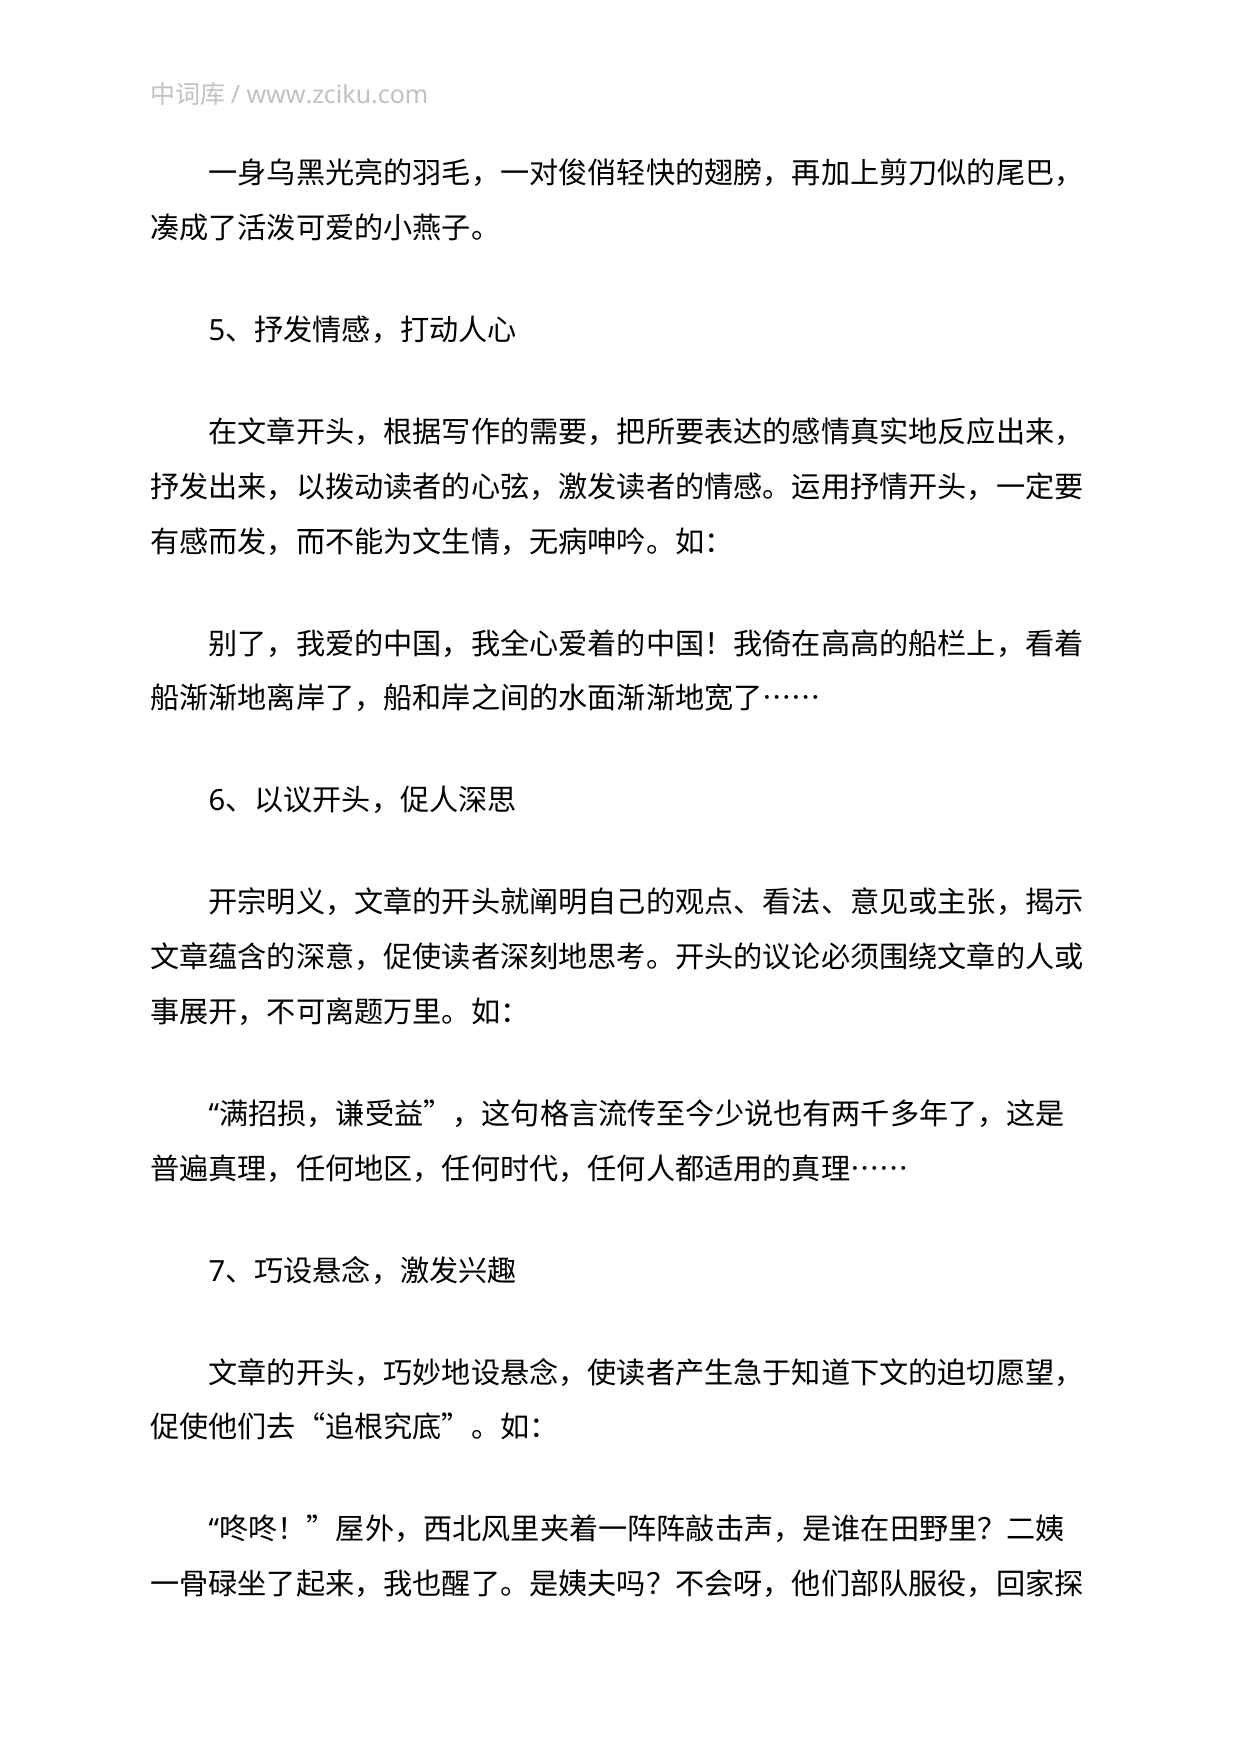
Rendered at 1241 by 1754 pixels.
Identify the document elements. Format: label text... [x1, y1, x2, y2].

text 5、抒发情感，打动人心 [150, 307, 1090, 349]
text “满招损，谦受益”，这句格言流传至今少说也有两千多年了，这是普遍真理，任何地区，任何时代，任何人都适用的真理…… [150, 1090, 1090, 1188]
text 7、巧设悬念，激发兴趣 [150, 1247, 1090, 1289]
text 文章的开头，巧妙地设悬念，使读者产生急于知道下文的迫切愿望，促使他们去“追根究底”。如： [150, 1349, 1090, 1446]
text 一身乌黑光亮的羽毛，一对俊俏轻快的翅膀，再加上剪刀似的尾巴，凑成了活泼可爱的小燕子。 [150, 150, 1090, 247]
text 别了，我爱的中国，我全心爱着的中国！我倚在高高的船栏上，看着船渐渐地离岸了，船和岸之间的水面渐渐地宽了…… [150, 620, 1090, 717]
text 开宗明义，文章的开头就阐明自己的观点、看法、意见或主张，揭示文章蕴含的深意，促使读者深刻地思考。开头的议论必须围绕文章的人或事展开，不可离题万里。如： [150, 879, 1090, 1031]
text 6、以议开头，促人深思 [150, 777, 1090, 819]
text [150, 1506, 1090, 1603]
text 在文章开头，根据写作的需要，把所要表达的感情真实地反应出来，抒发出来，以拨动读者的心弦，激发读者的情感。运用抒情开头，一定要有感而发，而不能为文生情，无病呻吟。如： [150, 409, 1090, 561]
